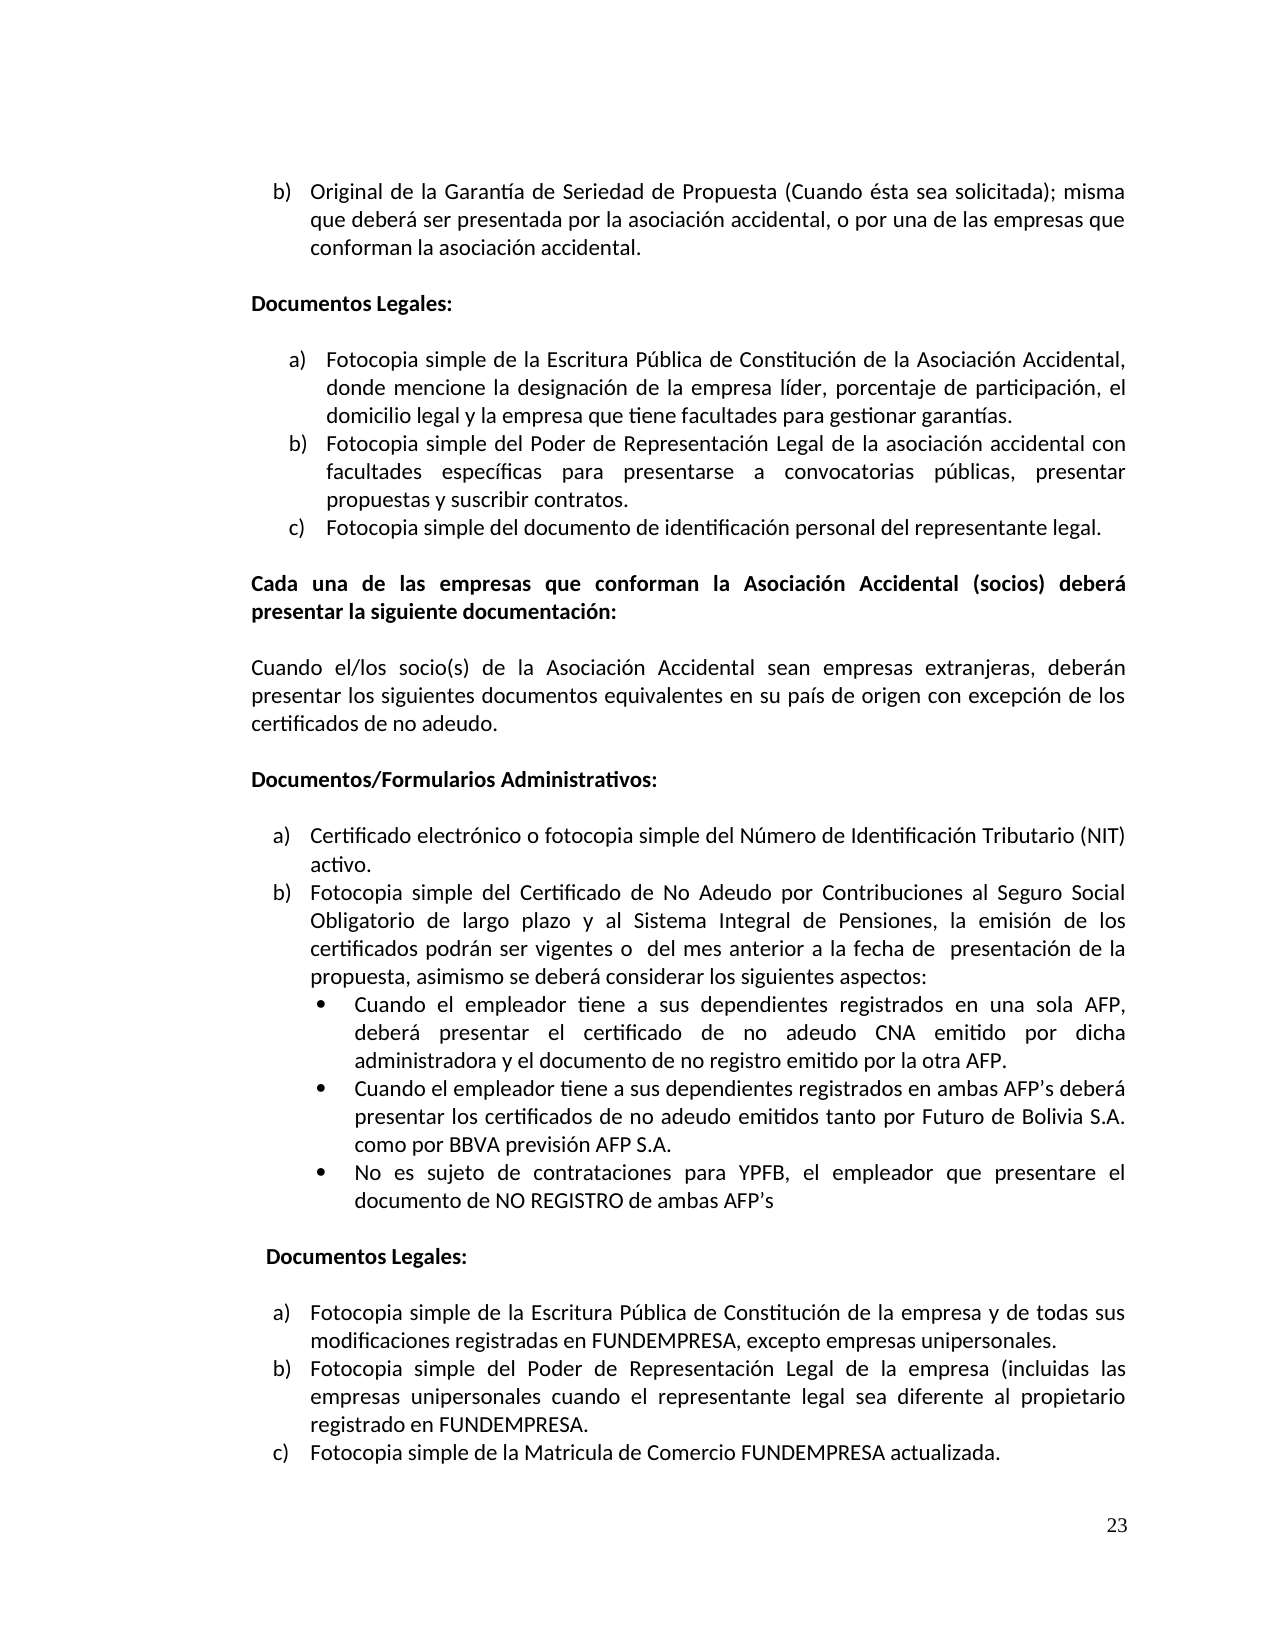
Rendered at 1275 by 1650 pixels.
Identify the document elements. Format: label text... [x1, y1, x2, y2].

list Fotocopia simple del documento de identificación personal del representante legal. [288, 513, 1127, 541]
list Cuando el empleador tiene a sus dependientes registrados en ambas AFP’s deberá presentar los certificados de no adeudo emitidos tanto por Futuro de Bolivia S.A. como por BBVA previsión AFP S.A. [317, 1074, 1127, 1158]
text Documentos/Formularios Administrativos: [177, 766, 1127, 794]
list Certificado electrónico o fotocopia simple del Número de Identificación Tributario (NIT) activo. [273, 822, 1127, 878]
list Fotocopia simple de la Escritura Pública de Constitución de la empresa y de todas sus modificaciones registradas en FUNDEMPRESA, excepto empresas unipersonales. [273, 1298, 1127, 1354]
text Documentos Legales: [177, 1242, 1127, 1270]
text Cada una de las empresas que conforman la Asociación Accidental (socios) deberá presentar la siguiente documentación: [251, 569, 1127, 626]
list Fotocopia simple del Poder de Representación Legal de la asociación accidental con facultades específicas para presentarse a convocatorias públicas, presentar propuestas y suscribir contratos. [288, 429, 1127, 513]
list No es sujeto de contrataciones para YPFB, el empleador que presentare el documento de NO REGISTRO de ambas AFP’s [317, 1158, 1127, 1214]
list Original de la Garantía de Seriedad de Propuesta (Cuando ésta sea solicitada); misma que deberá ser presentada por la asociación accidental, o por una de las empresas que conforman la asociación accidental. [273, 177, 1127, 261]
list Fotocopia simple del Certificado de No Adeudo por Contribuciones al Seguro Social Obligatorio de largo plazo y al Sistema Integral de Pensiones, la emisión de los certificados podrán ser vigentes o del mes anterior a la fecha de presentación de la propuesta, asimismo se deberá considerar los siguientes aspectos: [273, 878, 1127, 990]
text Documentos Legales: [177, 289, 1127, 317]
list Fotocopia simple del Poder de Representación Legal de la empresa (incluidas las empresas unipersonales cuando el representante legal sea diferente al propietario registrado en FUNDEMPRESA. [273, 1354, 1127, 1438]
list Fotocopia simple de la Matricula de Comercio FUNDEMPRESA actualizada. [273, 1438, 1127, 1466]
list Fotocopia simple de la Escritura Pública de Constitución de la Asociación Accidental, donde mencione la designación de la empresa líder, porcentaje de participación, el domicilio legal y la empresa que tiene facultades para gestionar garantías. [288, 345, 1127, 429]
list Cuando el empleador tiene a sus dependientes registrados en una sola AFP, deberá presentar el certificado de no adeudo CNA emitido por dicha administradora y el documento de no registro emitido por la otra AFP. [317, 990, 1127, 1074]
text Cuando el/los socio(s) de la Asociación Accidental sean empresas extranjeras, deberán presentar los siguientes documentos equivalentes en su país de origen con excepción de los certificados de no adeudo. [251, 653, 1127, 738]
